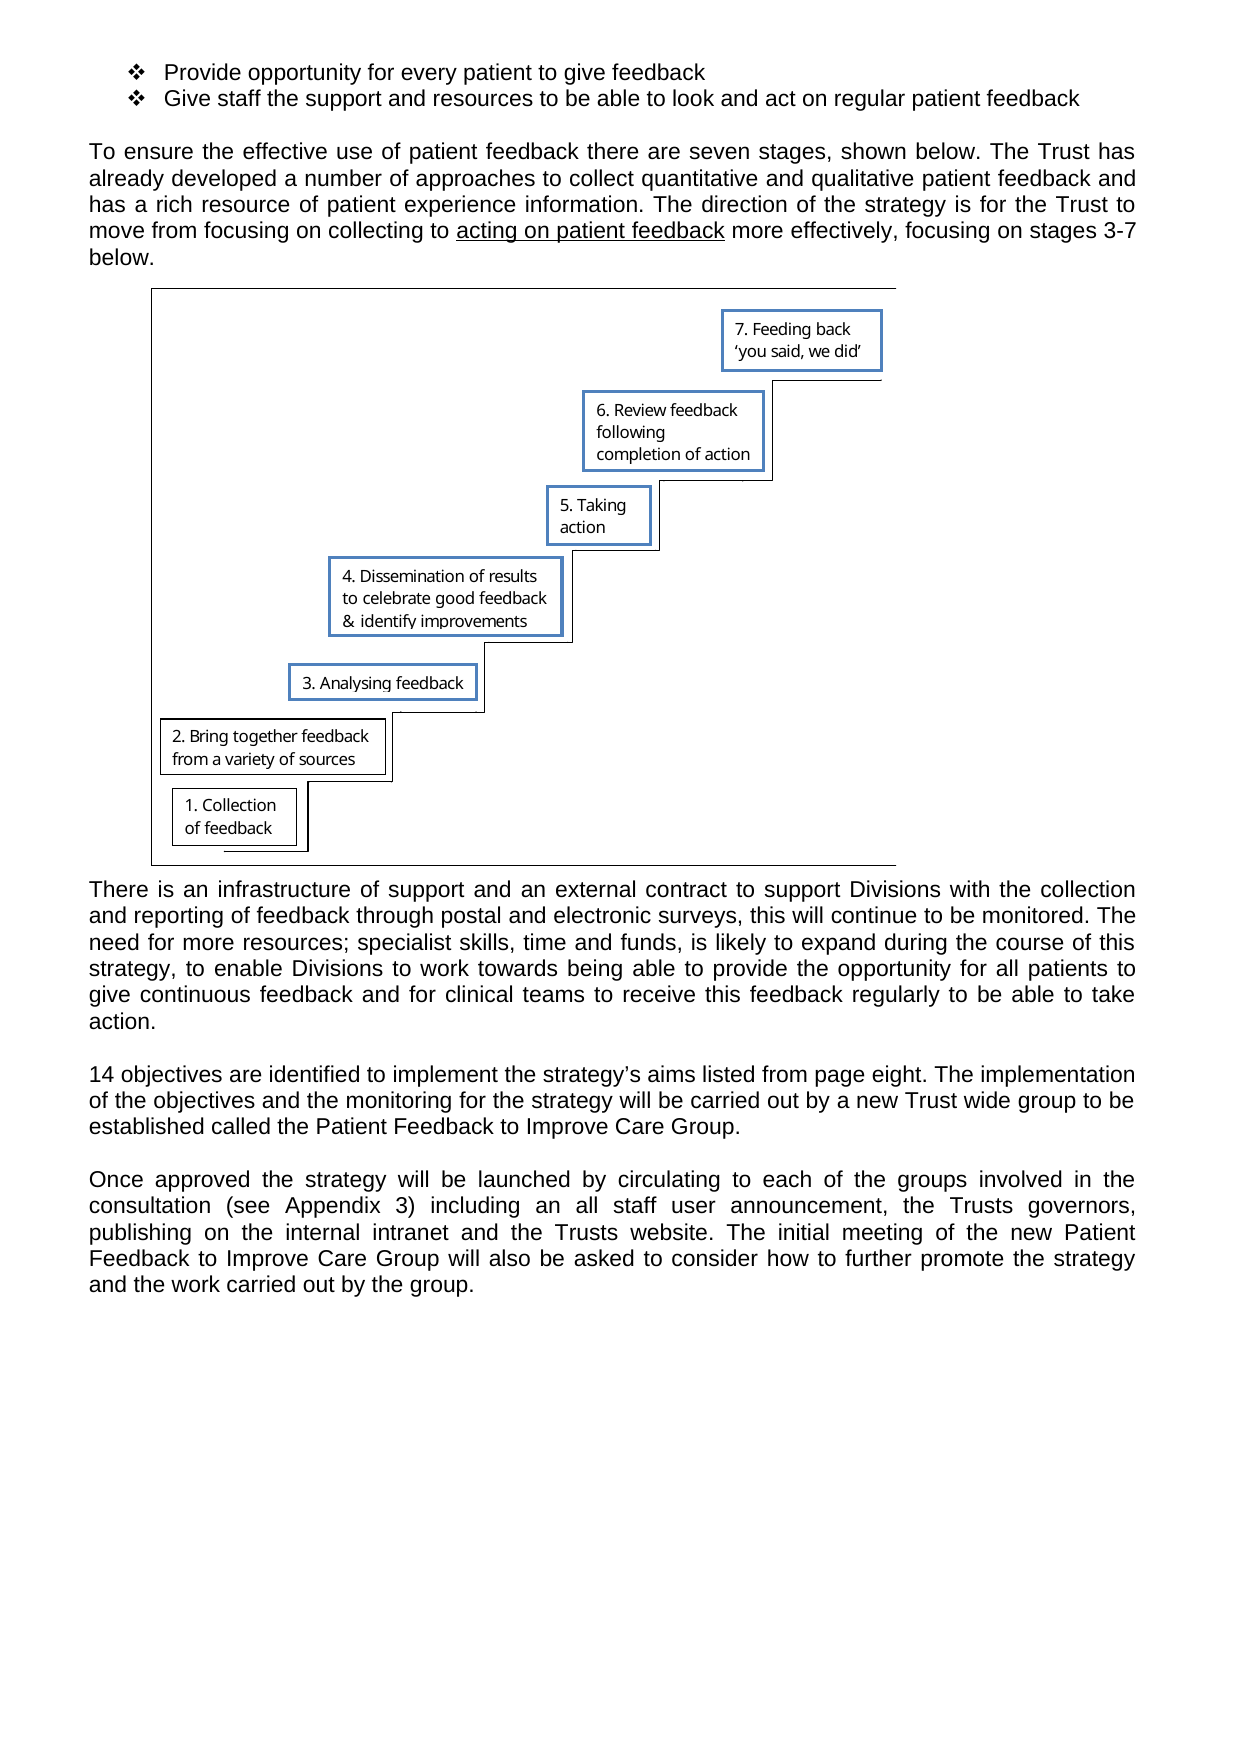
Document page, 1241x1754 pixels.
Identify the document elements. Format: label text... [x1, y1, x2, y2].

text Once approved the strategy will be launched by circulating to each of the groups involved in the consultation (see Appendix 3) including an all staff user announcement, the Trusts governors, publishing on the internal intranet and the Trusts website. The initial meeting of the new Patient Feedback to Improve Care Group will also be asked to consider how to further promote the strategy and the work carried out by the group. [89, 1166, 1137, 1298]
text To ensure the effective use of patient feedback there are seven stages, shown below. The Trust has already developed a number of approaches to collect quantitative and qualitative patient feedback and has a rich resource of patient experience information. The direction of the strategy is for the Trust to move from focusing on collecting to acting on patient feedback more effectively, focusing on stages 3-7 below. [89, 138, 1137, 270]
list Give staff the support and resources to be able to look and act on regular patient feedback [126, 85, 1137, 112]
text 14 objectives are identified to implement the strategy’s aims listed from page eight. The implementation of the objectives and the monitoring for the strategy will be carried out by a new Trust wide group to be established called the Patient Feedback to Improve Care Group. [89, 1061, 1137, 1139]
text There is an infrastructure of support and an external contract to support Divisions with the collection and reporting of feedback through postal and electronic surveys, this will continue to be monitored. The need for more resources; specialist skills, time and funds, is likely to expand during the course of this strategy, to enable Divisions to work towards being able to provide the opportunity for all patients to give continuous feedback and for clinical teams to receive this feedback regularly to be able to take action. [89, 876, 1137, 1034]
list Provide opportunity for every patient to give feedback [126, 59, 1137, 85]
